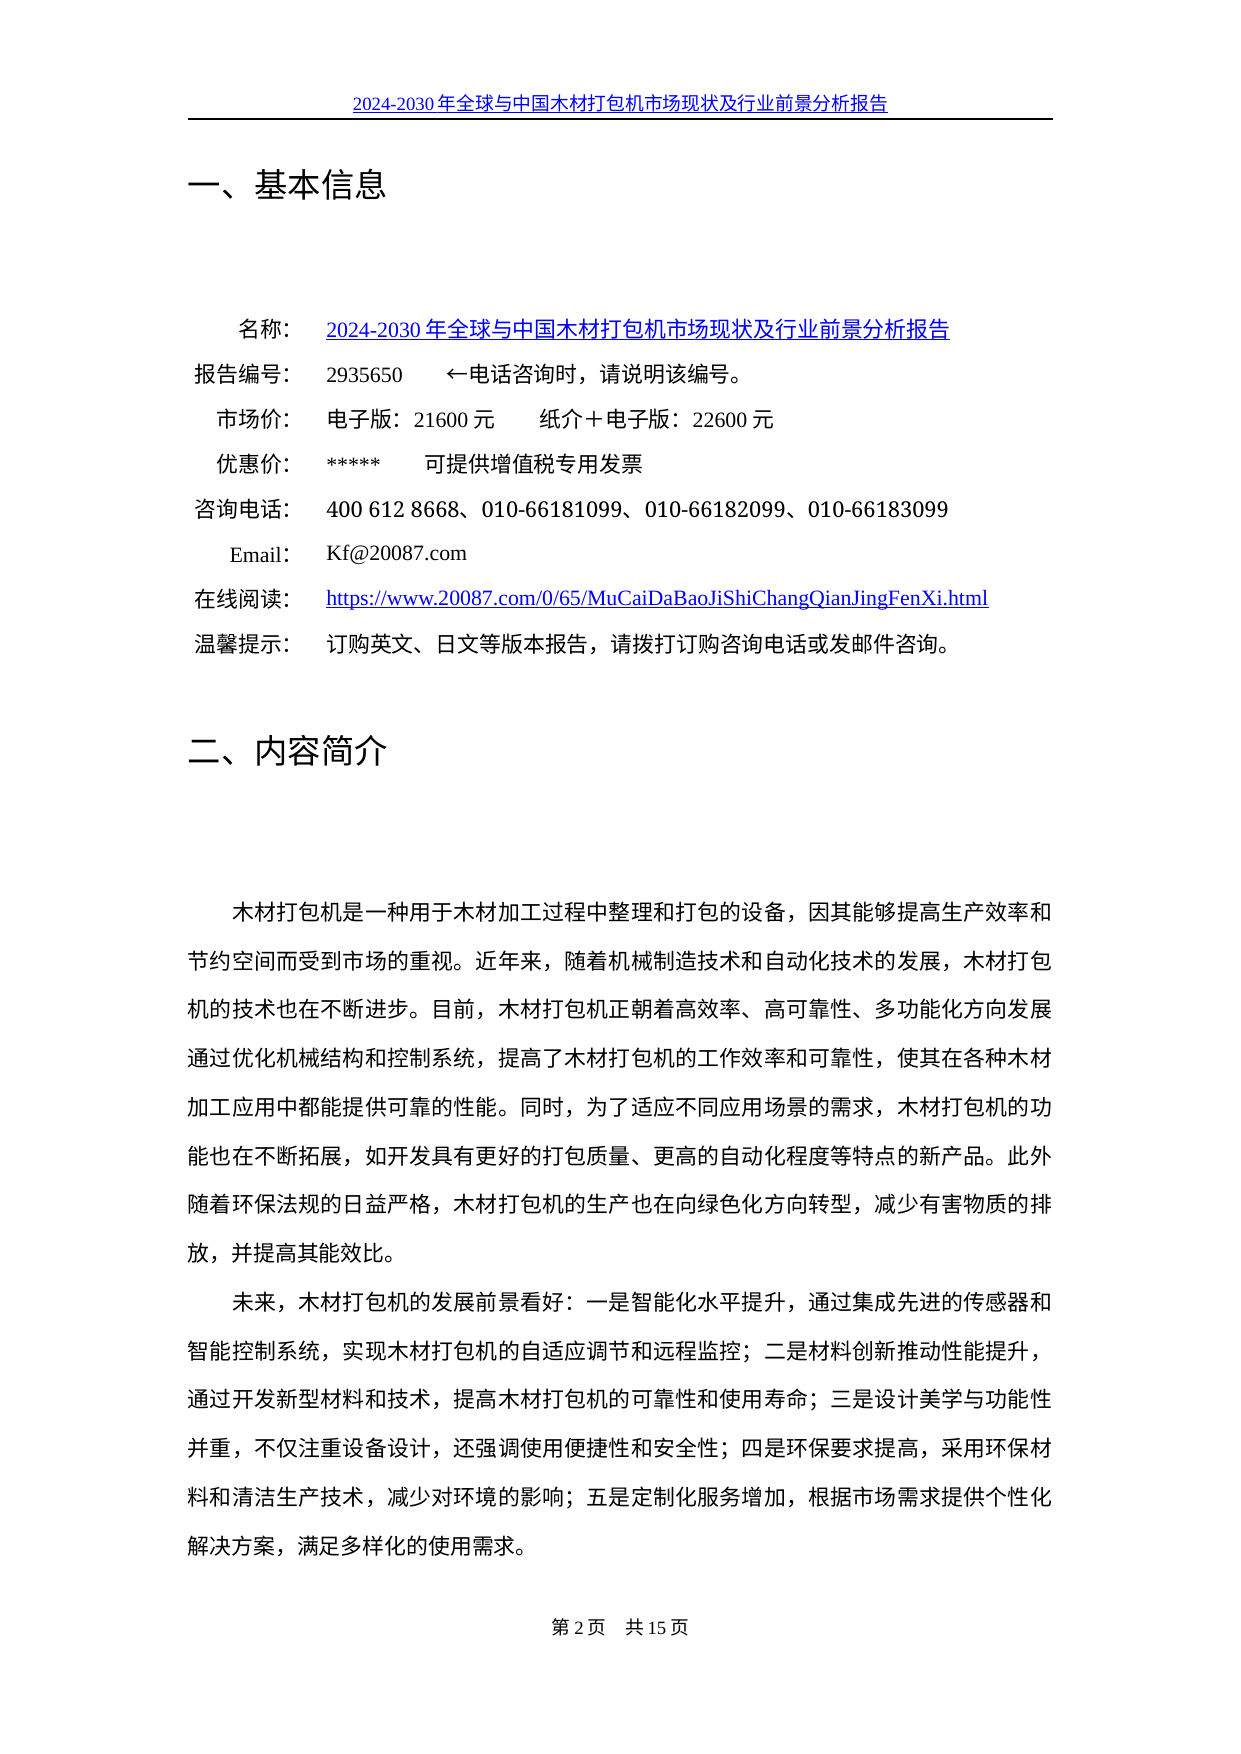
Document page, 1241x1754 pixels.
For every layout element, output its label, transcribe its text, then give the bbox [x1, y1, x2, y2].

title 二、内容简介 [187, 717, 1053, 782]
table_cell 2935650 ←电话咨询时，请说明该编号。 [315, 357, 1073, 402]
table_cell 订购英文、日文等版本报告，请拨打订购咨询电话或发邮件咨询。 [315, 627, 1073, 672]
table_cell 温馨提示： [167, 627, 315, 672]
table_cell Email： [167, 537, 315, 582]
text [187, 894, 1053, 1561]
table_cell 电子版：21600 元 纸介＋电子版：22600 元 [315, 402, 1073, 447]
table_header 名称： [167, 312, 315, 357]
table_cell [315, 582, 1073, 627]
title 一、基本信息 [187, 150, 1053, 215]
table_header 2024-2030年全球与中国木材打包机市场现状及行业前景分析报告 [315, 312, 1073, 357]
table_cell 市场价： [167, 402, 315, 447]
table_cell 400 612 8668、010-66181099、010-66182099、010-66183099 [315, 492, 1073, 537]
table_cell 优惠价： [167, 447, 315, 492]
table_cell 咨询电话： [167, 492, 315, 537]
table_cell ***** 可提供增值税专用发票 [315, 447, 1073, 492]
table_cell 在线阅读： [167, 582, 315, 627]
table_cell Kf@20087.com [315, 537, 1073, 582]
table_cell 报告编号： [167, 357, 315, 402]
